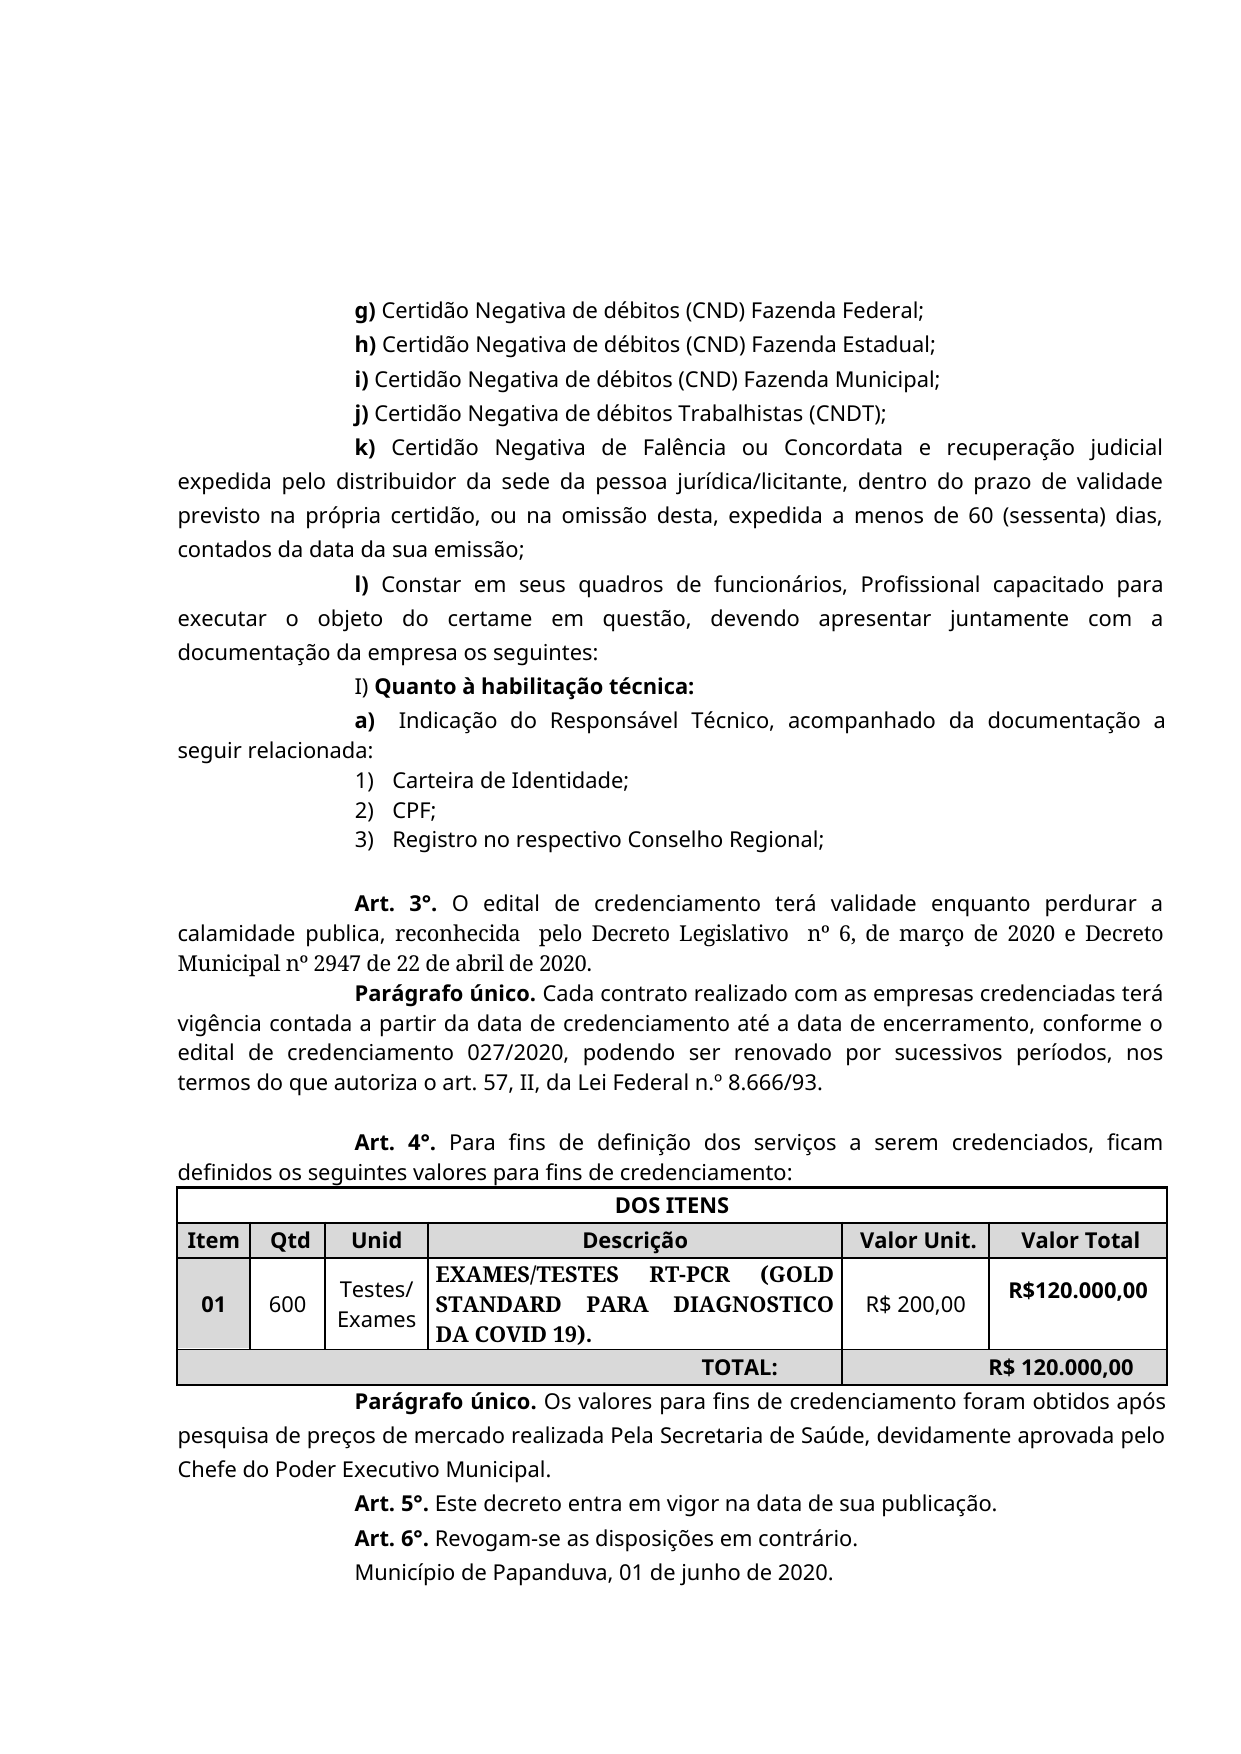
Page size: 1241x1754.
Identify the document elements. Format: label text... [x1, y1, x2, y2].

table_cell Item [178, 1224, 249, 1257]
text i) Certidão Negativa de débitos (CND) Fazenda Municipal; [177, 364, 1164, 393]
table_cell R$ 120.000,00 [843, 1350, 1166, 1384]
list Carteira de Identidade; [354, 765, 1167, 795]
table_cell EXAMES/TESTES RT-PCR (GOLD STANDARD PARA DIAGNOSTICO DA COVID 19). [429, 1259, 841, 1348]
table_cell Testes/ Exames [326, 1259, 427, 1348]
table_cell Qtd [251, 1224, 324, 1257]
table_cell R$120.000,00 [990, 1259, 1166, 1348]
list Indicação do Responsável Técnico, acompanhado da documentação a seguir relacionada: [177, 705, 1167, 765]
list Registro no respectivo Conselho Regional; [354, 824, 1167, 854]
table_cell Unid [326, 1224, 427, 1257]
text j) Certidão Negativa de débitos Trabalhistas (CNDT); [177, 398, 1164, 428]
table_cell TOTAL: [178, 1350, 841, 1384]
text Art. 6°. Revogam-se as disposições em contrário. [177, 1522, 1167, 1552]
text Art. 3°. O edital de credenciamento terá validade enquanto perdurar a calamidade publica, reconhecida pelo Decreto Legislativo nº 6, de março de 2020 e Decreto Municipal nº 2947 de 22 de abril de 2020. [177, 888, 1164, 978]
text h) Certidão Negativa de débitos (CND) Fazenda Estadual; [177, 329, 1164, 359]
table_cell R$ 200,00 [843, 1259, 988, 1348]
table_cell 600 [251, 1259, 324, 1348]
table_cell Descrição [429, 1224, 841, 1257]
table_cell 01 [178, 1259, 249, 1348]
text l) Constar em seus quadros de funcionários, Profissional capacitado para executar o objeto do certame em questão, devendo apresentar juntamente com a documentação da empresa os seguintes: [177, 569, 1164, 667]
text g) Certidão Negativa de débitos (CND) Fazenda Federal; [177, 295, 1164, 325]
text Art. 4°. Para fins de definição dos serviços a serem credenciados, ficam definidos os seguintes valores para fins de credenciamento: [177, 1127, 1164, 1186]
table_cell Valor Unit. [843, 1224, 988, 1257]
table_cell Valor Total [990, 1224, 1166, 1257]
text Art. 5°. Este decreto entra em vigor na data de sua publicação. [177, 1488, 1167, 1518]
text Município de Papanduva, 01 de junho de 2020. [177, 1557, 1167, 1586]
text k) Certidão Negativa de Falência ou Concordata e recuperação judicial expedida pelo distribuidor da sede da pessoa jurídica/licitante, dentro do prazo de validade previsto na própria certidão, ou na omissão desta, expedida a menos de 60 (sessenta) dias, contados da data da sua emissão; [177, 432, 1164, 564]
table_header DOS ITENS [178, 1189, 1166, 1222]
text I) Quanto à habilitação técnica: [177, 671, 1164, 701]
text Parágrafo único. Cada contrato realizado com as empresas credenciadas terá vigência contada a partir da data de credenciamento até a data de encerramento, conforme o edital de credenciamento 027/2020, podendo ser renovado por sucessivos períodos, nos termos do que autoriza o art. 57, II, da Lei Federal n.º 8.666/93. [177, 978, 1164, 1097]
text Parágrafo único. Os valores para fins de credenciamento foram obtidos após pesquisa de preços de mercado realizada Pela Secretaria de Saúde, devidamente aprovada pelo Chefe do Poder Executivo Municipal. [177, 1386, 1167, 1484]
list CPF; [354, 795, 1167, 824]
